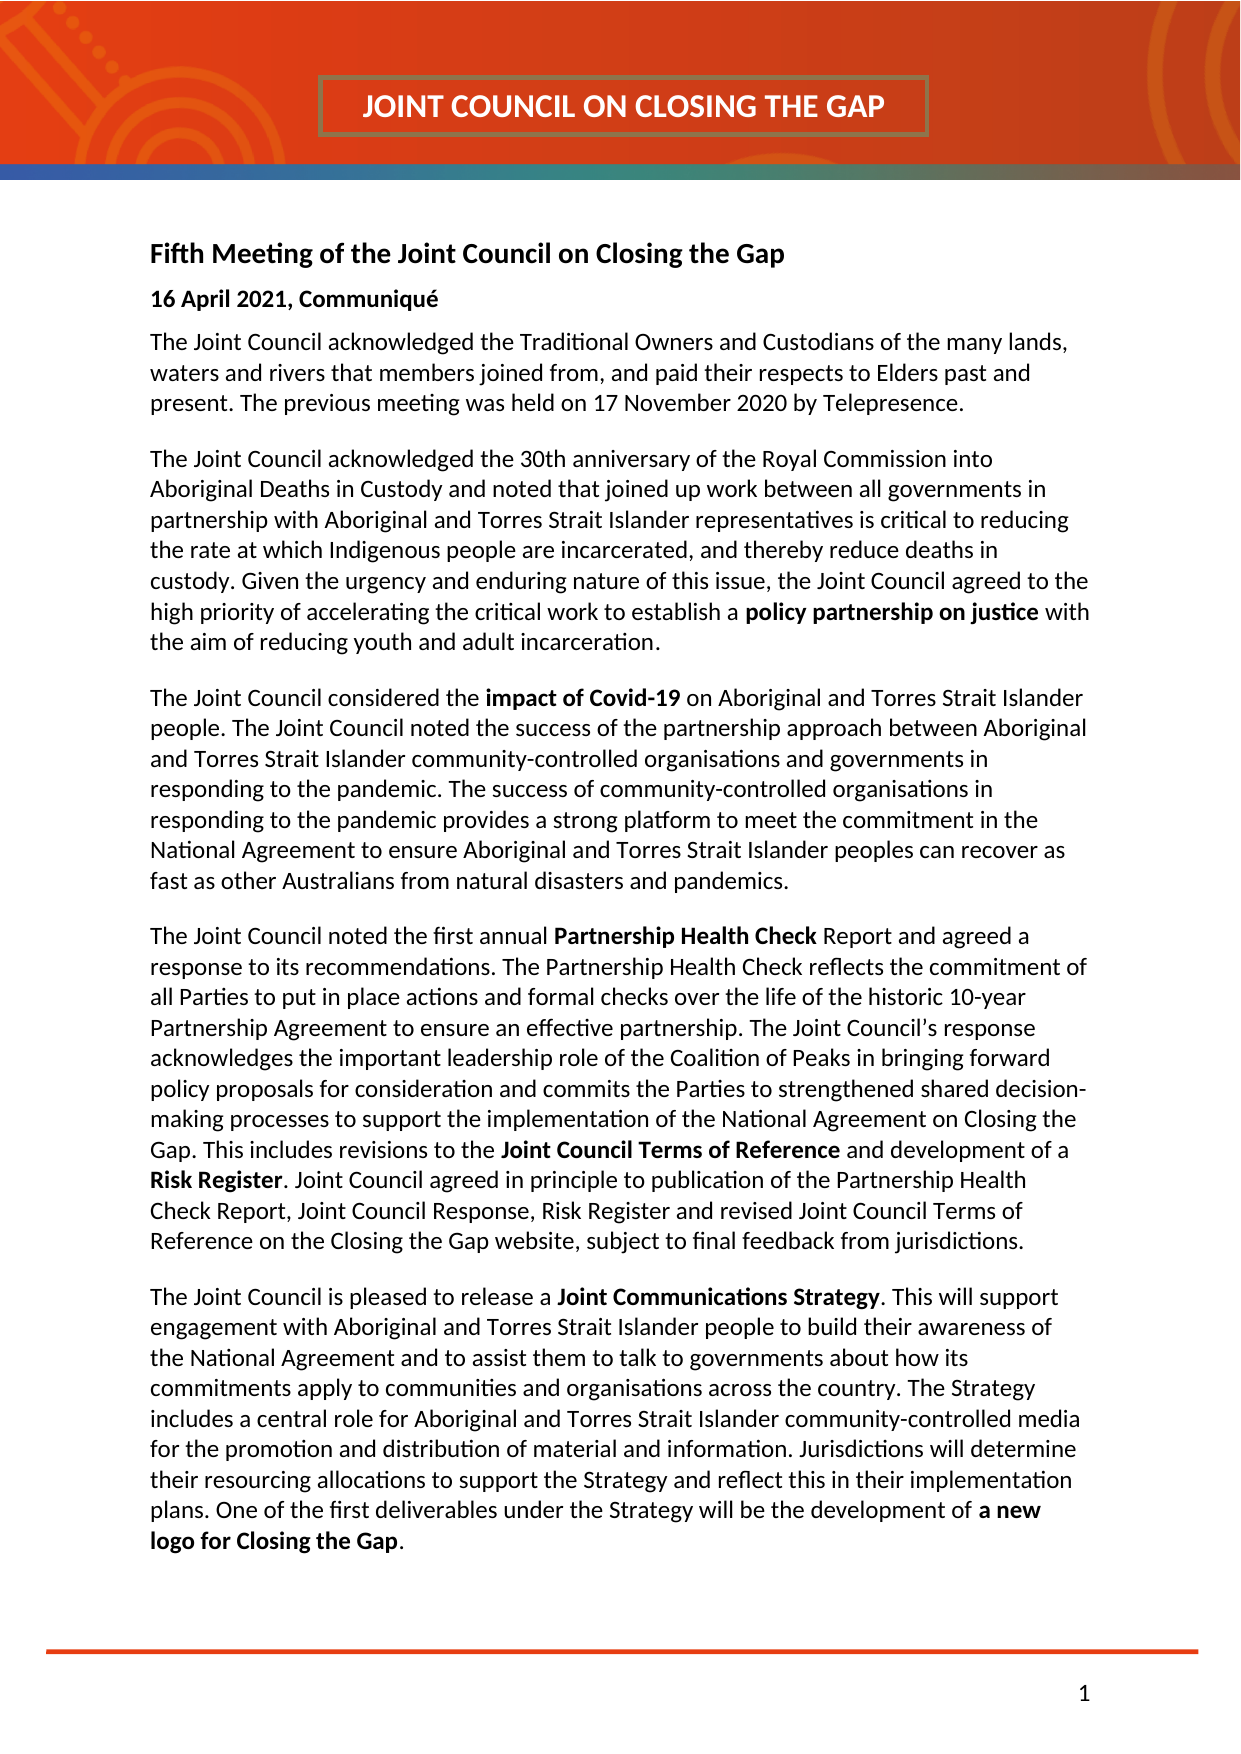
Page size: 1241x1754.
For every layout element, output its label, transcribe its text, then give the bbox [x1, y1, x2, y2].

text 16 April 2021, Communiqué [150, 283, 1090, 314]
text The Joint Council noted the first annual Partnership Health Check Report and agreed a response to its recommendations. The Partnership Health Check reflects the commitment of all Parties to put in place actions and formal checks over the life of the historic 10-year Partnership Agreement to ensure an effective partnership. The Joint Council’s response acknowledges the important leadership role of the Coalition of Peaks in bringing forward policy proposals for consideration and commits the Parties to strengthened shared decision-making processes to support the implementation of the National Agreement on Closing the Gap. This includes revisions to the Joint Council Terms of Reference and development of a Risk Register. Joint Council agreed in principle to publication of the Partnership Health Check Report, Joint Council Response, Risk Register and revised Joint Council Terms of Reference on the Closing the Gap website, subject to final feedback from jurisdictions. [150, 920, 1090, 1256]
text The Joint Council acknowledged the Traditional Owners and Custodians of the many lands, waters and rivers that members joined from, and paid their respects to Elders past and present. The previous meeting was held on 17 November 2020 by Telepresence. [150, 326, 1090, 418]
picture [0, 1, 1241, 180]
text The Joint Council acknowledged the 30th anniversary of the Royal Commission into Aboriginal Deaths in Custody and noted that joined up work between all governments in partnership with Aboriginal and Torres Strait Islander representatives is critical to reducing the rate at which Indigenous people are incarcerated, and thereby reduce deaths in custody. Given the urgency and enduring nature of this issue, the Joint Council agreed to the high priority of accelerating the critical work to establish a policy partnership on justice with the aim of reducing youth and adult incarceration. [150, 443, 1090, 657]
text Fifth Meeting of the Joint Council on Closing the Gap [150, 235, 1090, 271]
text The Joint Council considered the impact of Covid-19 on Aboriginal and Torres Strait Islander people. The Joint Council noted the success of the partnership approach between Aboriginal and Torres Strait Islander community-controlled organisations and governments in responding to the pandemic. The success of community-controlled organisations in responding to the pandemic provides a strong platform to meet the commitment in the National Agreement to ensure Aboriginal and Torres Strait Islander peoples can recover as fast as other Australians from natural disasters and pandemics. [150, 682, 1090, 895]
text The Joint Council is pleased to release a Joint Communications Strategy. This will support engagement with Aboriginal and Torres Strait Islander people to build their awareness of the National Agreement and to assist them to talk to governments about how its commitments apply to communities and organisations across the country. The Strategy includes a central role for Aboriginal and Torres Strait Islander community-controlled media for the promotion and distribution of material and information. Jurisdictions will determine their resourcing allocations to support the Strategy and reflect this in their implementation plans. One of the first deliverables under the Strategy will be the development of a new logo for Closing the Gap. [150, 1281, 1090, 1556]
